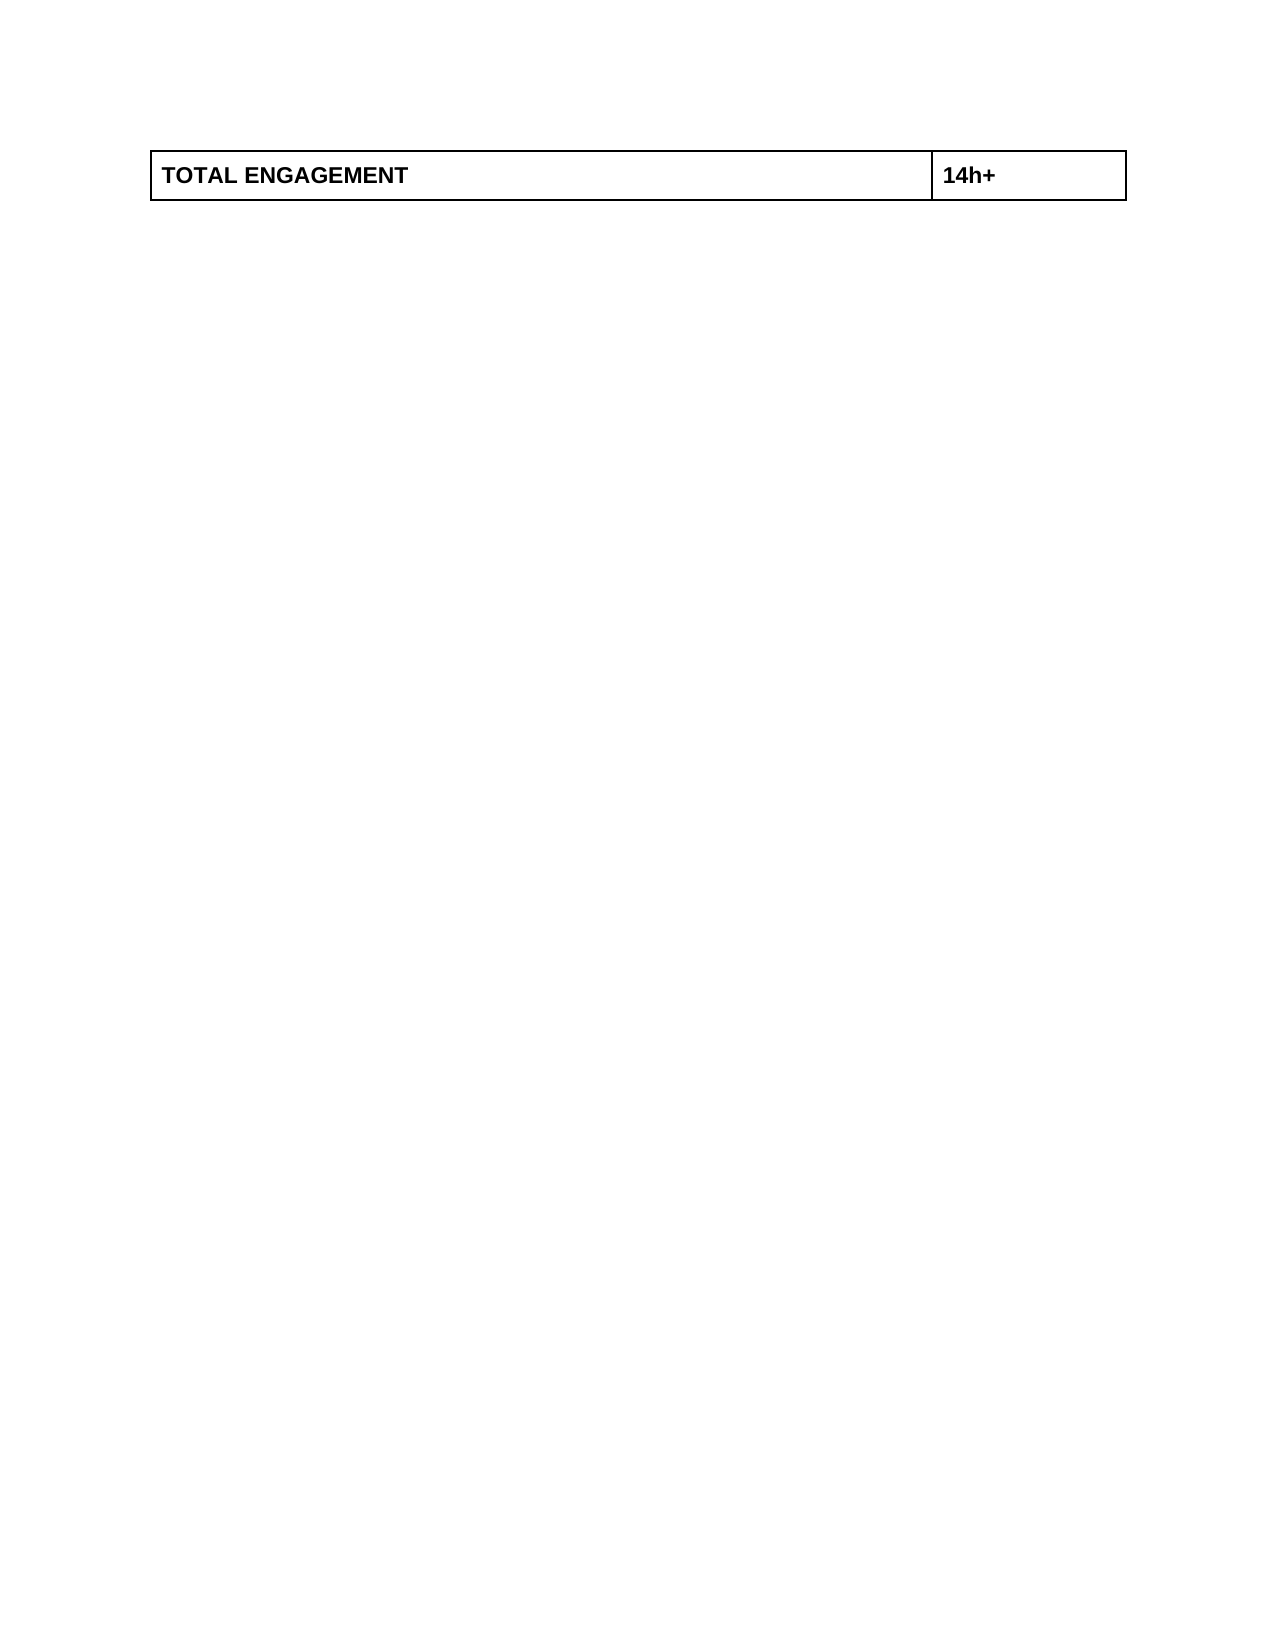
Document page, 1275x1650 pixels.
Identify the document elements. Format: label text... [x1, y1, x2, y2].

table_cell 14h+ [933, 152, 1125, 199]
table_cell TOTAL ENGAGEMENT [152, 152, 931, 199]
